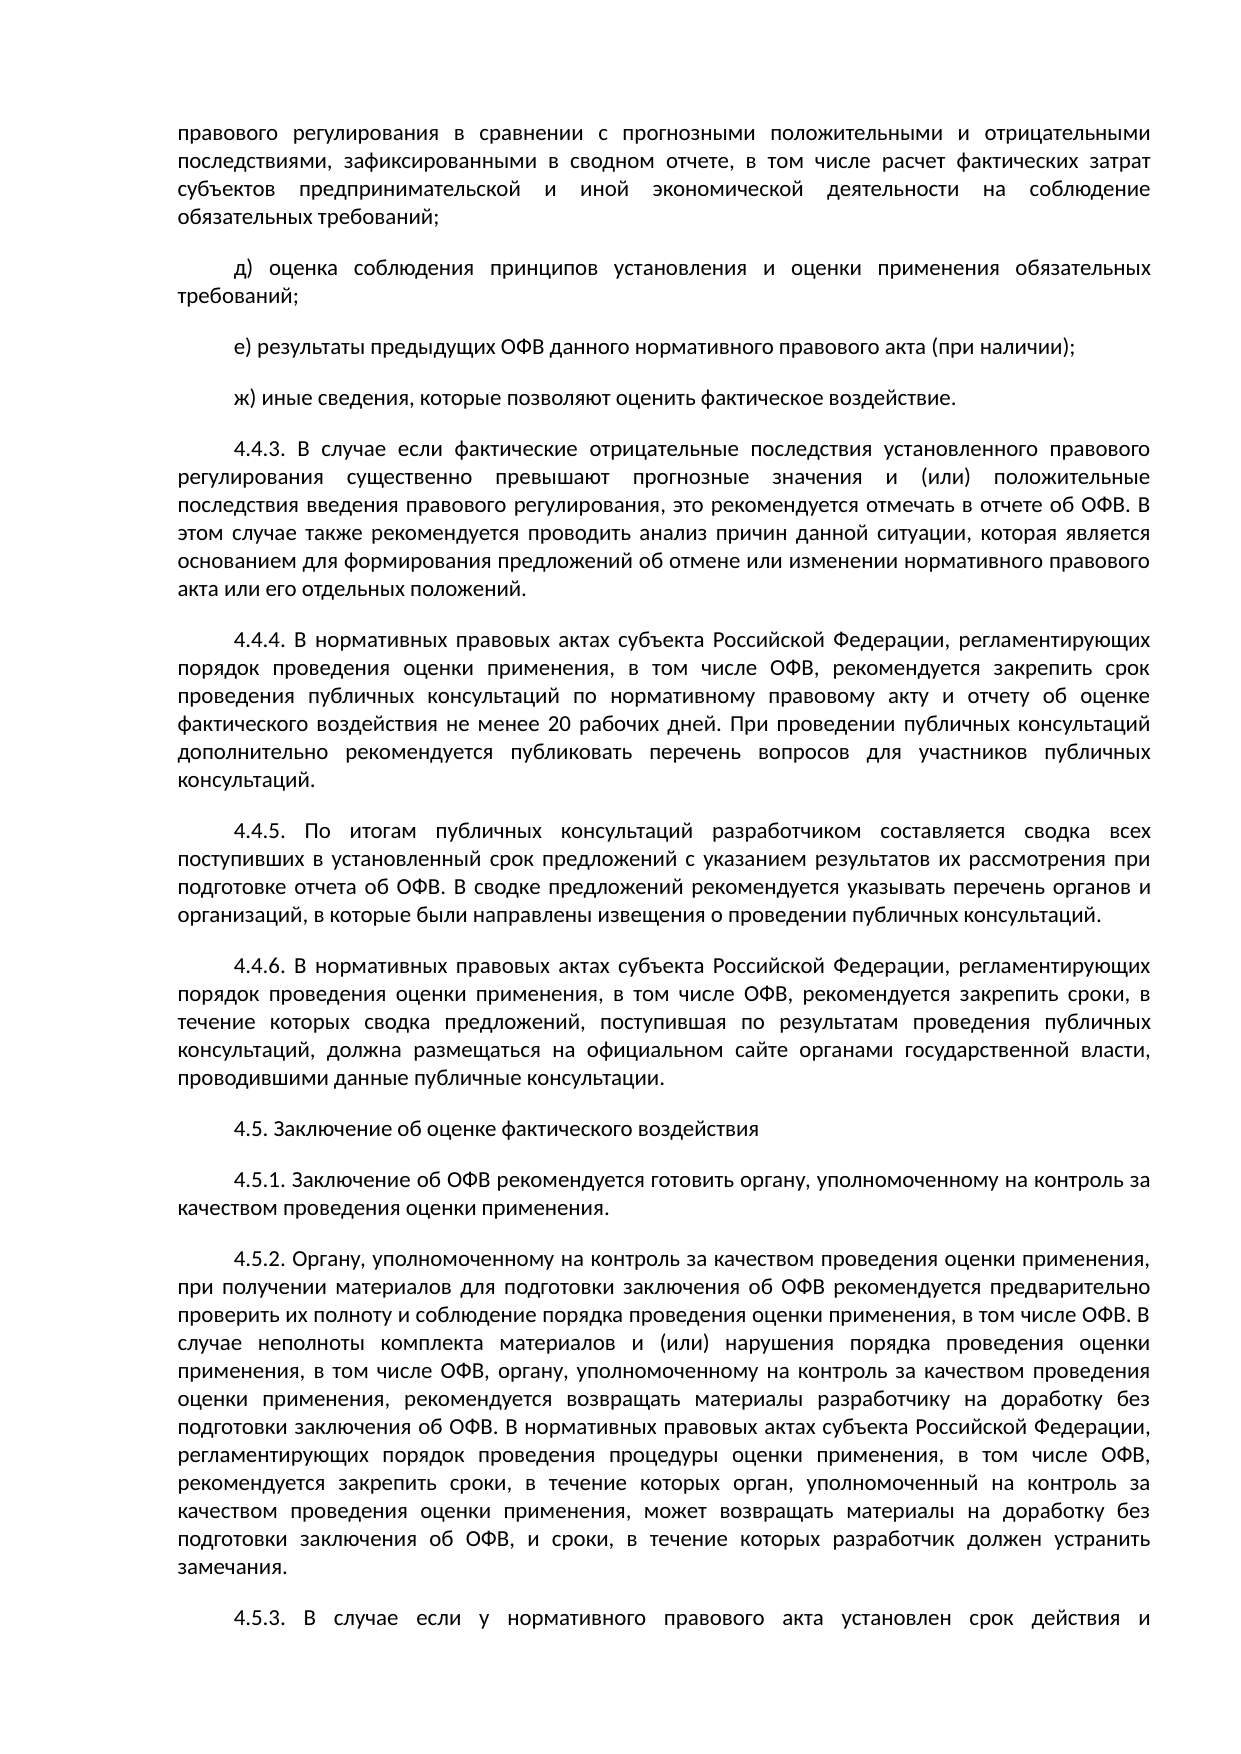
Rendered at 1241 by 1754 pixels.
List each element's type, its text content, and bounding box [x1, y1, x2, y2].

text 4.5.1. Заключение об ОФВ рекомендуется готовить органу, уполномоченному на контроль за качеством проведения оценки применения. [177, 1165, 1152, 1221]
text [177, 118, 1152, 230]
text 4.4.6. В нормативных правовых актах субъекта Российской Федерации, регламентирующих порядок проведения оценки применения, в том числе ОФВ, рекомендуется закрепить сроки, в течение которых сводка предложений, поступившая по результатам проведения публичных консультаций, должна размещаться на официальном сайте органами государственной власти, проводившими данные публичные консультации. [177, 951, 1152, 1091]
text ж) иные сведения, которые позволяют оценить фактическое воздействие. [177, 383, 1152, 411]
text е) результаты предыдущих ОФВ данного нормативного правового акта (при наличии); [177, 332, 1152, 360]
text 4.4.3. В случае если фактические отрицательные последствия установленного правового регулирования существенно превышают прогнозные значения и (или) положительные последствия введения правового регулирования, это рекомендуется отмечать в отчете об ОФВ. В этом случае также рекомендуется проводить анализ причин данной ситуации, которая является основанием для формирования предложений об отмене или изменении нормативного правового акта или его отдельных положений. [177, 434, 1152, 602]
text д) оценка соблюдения принципов установления и оценки применения обязательных требований; [177, 253, 1152, 309]
text 4.5.2. Органу, уполномоченному на контроль за качеством проведения оценки применения, при получении материалов для подготовки заключения об ОФВ рекомендуется предварительно проверить их полноту и соблюдение порядка проведения оценки применения, в том числе ОФВ. В случае неполноты комплекта материалов и (или) нарушения порядка проведения оценки применения, в том числе ОФВ, органу, уполномоченному на контроль за качеством проведения оценки применения, рекомендуется возвращать материалы разработчику на доработку без подготовки заключения об ОФВ. В нормативных правовых актах субъекта Российской Федерации, регламентирующих порядок проведения процедуры оценки применения, в том числе ОФВ, рекомендуется закрепить сроки, в течение которых орган, уполномоченный на контроль за качеством проведения оценки применения, может возвращать материалы на доработку без подготовки заключения об ОФВ, и сроки, в течение которых разработчик должен устранить замечания. [177, 1244, 1152, 1580]
text 4.4.4. В нормативных правовых актах субъекта Российской Федерации, регламентирующих порядок проведения оценки применения, в том числе ОФВ, рекомендуется закрепить срок проведения публичных консультаций по нормативному правовому акту и отчету об оценке фактического воздействия не менее 20 рабочих дней. При проведении публичных консультаций дополнительно рекомендуется публиковать перечень вопросов для участников публичных консультаций. [177, 625, 1152, 793]
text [177, 1603, 1152, 1631]
text 4.4.5. По итогам публичных консультаций разработчиком составляется сводка всех поступивших в установленный срок предложений с указанием результатов их рассмотрения при подготовке отчета об ОФВ. В сводке предложений рекомендуется указывать перечень органов и организаций, в которые были направлены извещения о проведении публичных консультаций. [177, 816, 1152, 928]
text 4.5. Заключение об оценке фактического воздействия [177, 1114, 1152, 1142]
